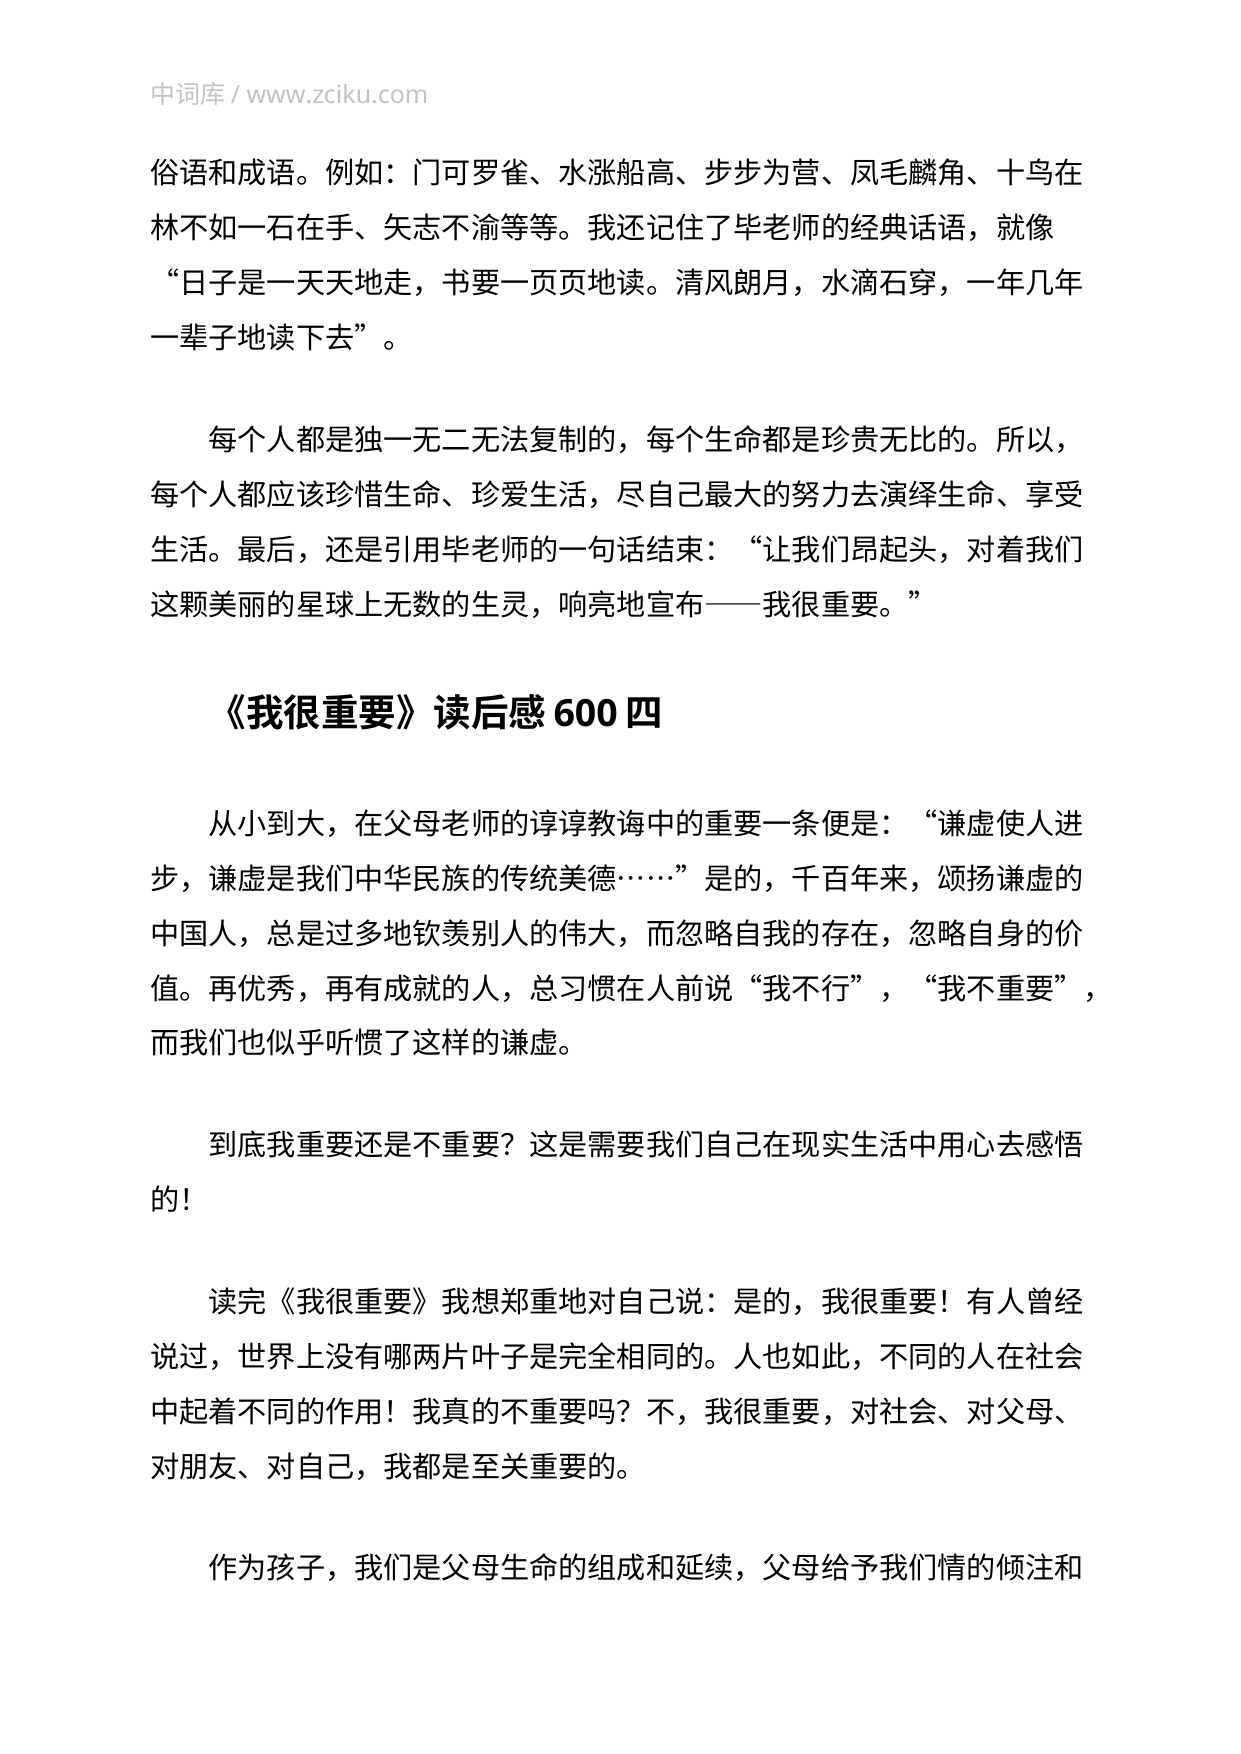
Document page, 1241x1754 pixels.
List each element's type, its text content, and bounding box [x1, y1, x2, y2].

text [150, 150, 1090, 357]
text 每个人都是独一无二无法复制的，每个生命都是珍贵无比的。所以，每个人都应该珍惜生命、珍爱生活，尽自己最大的努力去演绎生命、享受生活。最后，还是引用毕老师的一句话结束：“让我们昂起头，对着我们这颗美丽的星球上无数的生灵，响亮地宣布——我很重要。” [150, 416, 1090, 623]
text 《我很重要》读后感600四 [150, 683, 1090, 737]
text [150, 1545, 1090, 1587]
text 读完《我很重要》我想郑重地对自己说：是的，我很重要！有人曾经说过，世界上没有哪两片叶子是完全相同的。人也如此，不同的人在社会中起着不同的作用！我真的不重要吗？不，我很重要，对社会、对父母、对朋友、对自己，我都是至关重要的。 [150, 1278, 1090, 1486]
text 从小到大，在父母老师的谆谆教诲中的重要一条便是：“谦虚使人进步，谦虚是我们中华民族的传统美德……”是的，千百年来，颂扬谦虚的中国人，总是过多地钦羡别人的伟大，而忽略自我的存在，忽略自身的价值。再优秀，再有成就的人，总习惯在人前说“我不行”，“我不重要”，而我们也似乎听惯了这样的谦虚。 [150, 801, 1090, 1062]
text 到底我重要还是不重要？这是需要我们自己在现实生活中用心去感悟的！ [150, 1122, 1090, 1219]
